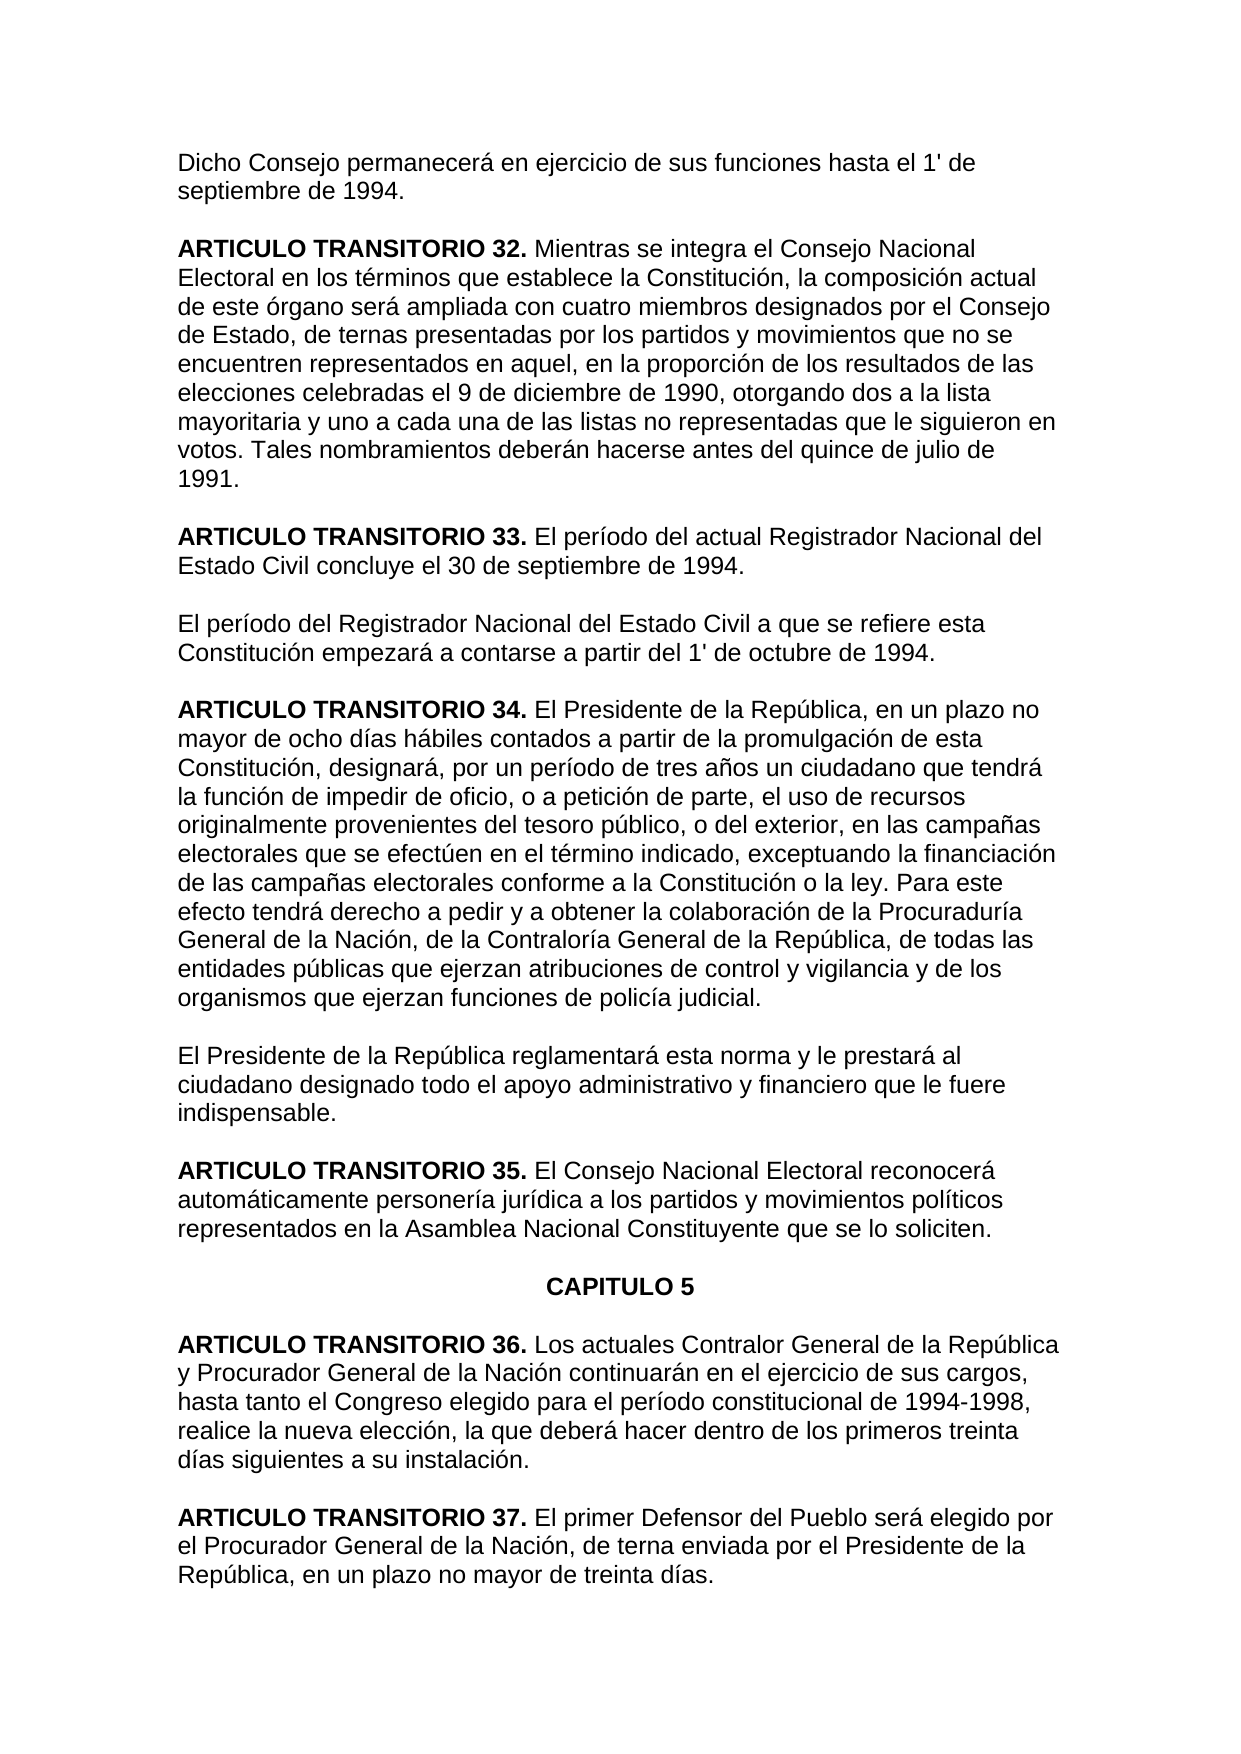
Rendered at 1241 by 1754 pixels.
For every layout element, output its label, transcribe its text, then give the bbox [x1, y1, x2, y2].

text El Presidente de la República reglamentará esta norma y le prestará al ciudadano designado todo el apoyo administrativo y financiero que le fuere indispensable. [177, 1041, 1063, 1127]
text ARTICULO TRANSITORIO 34. El Presidente de la República, en un plazo no mayor de ocho días hábiles contados a partir de la promulgación de esta Constitución, designará, por un período de tres años un ciudadano que tendrá la función de impedir de oficio, o a petición de parte, el uso de recursos originalmente provenientes del tesoro público, o del exterior, en las campañas electorales que se efectúen en el término indicado, exceptuando la financiación de las campañas electorales conforme a la Constitución o la ley. Para este efecto tendrá derecho a pedir y a obtener la colaboración de la Procuraduría General de la Nación, de la Contraloría General de la República, de todas las entidades públicas que ejerzan atribuciones de control y vigilancia y de los organismos que ejerzan funciones de policía judicial. [177, 696, 1063, 1012]
text El período del Registrador Nacional del Estado Civil a que se refiere esta Constitución empezará a contarse a partir del 1' de octubre de 1994. [177, 609, 1063, 666]
text ARTICULO TRANSITORIO 32. Mientras se integra el Consejo Nacional Electoral en los términos que establece la Constitución, la composición actual de este órgano será ampliada con cuatro miembros designados por el Consejo de Estado, de ternas presentadas por los partidos y movimientos que no se encuentren representados en aquel, en la proporción de los resultados de las elecciones celebradas el 9 de diciembre de 1990, otorgando dos a la lista mayoritaria y uno a cada una de las listas no representadas que le siguieron en votos. Tales nombramientos deberán hacerse antes del quince de julio de 1991. [177, 234, 1063, 493]
text ARTICULO TRANSITORIO 33. El período del actual Registrador Nacional del Estado Civil concluye el 30 de septiembre de 1994. [177, 522, 1063, 580]
text ARTICULO TRANSITORIO 37. El primer Defensor del Pueblo será elegido por el Procurador General de la Nación, de terna enviada por el Presidente de la República, en un plazo no mayor de treinta días. [177, 1503, 1063, 1589]
text CAPITULO 5 [177, 1272, 1063, 1301]
text ARTICULO TRANSITORIO 36. Los actuales Contralor General de la República y Procurador General de la Nación continuarán en el ejercicio de sus cargos, hasta tanto el Congreso elegido para el período constitucional de 1994-1998, realice la nueva elección, la que deberá hacer dentro de los primeros treinta días siguientes a su instalación. [177, 1330, 1063, 1473]
text Dicho Consejo permanecerá en ejercicio de sus funciones hasta el 1' de septiembre de 1994. [177, 148, 1063, 205]
text ARTICULO TRANSITORIO 35. El Consejo Nacional Electoral reconocerá automáticamente personería jurídica a los partidos y movimientos políticos representados en la Asamblea Nacional Constituyente que se lo soliciten. [177, 1156, 1063, 1243]
